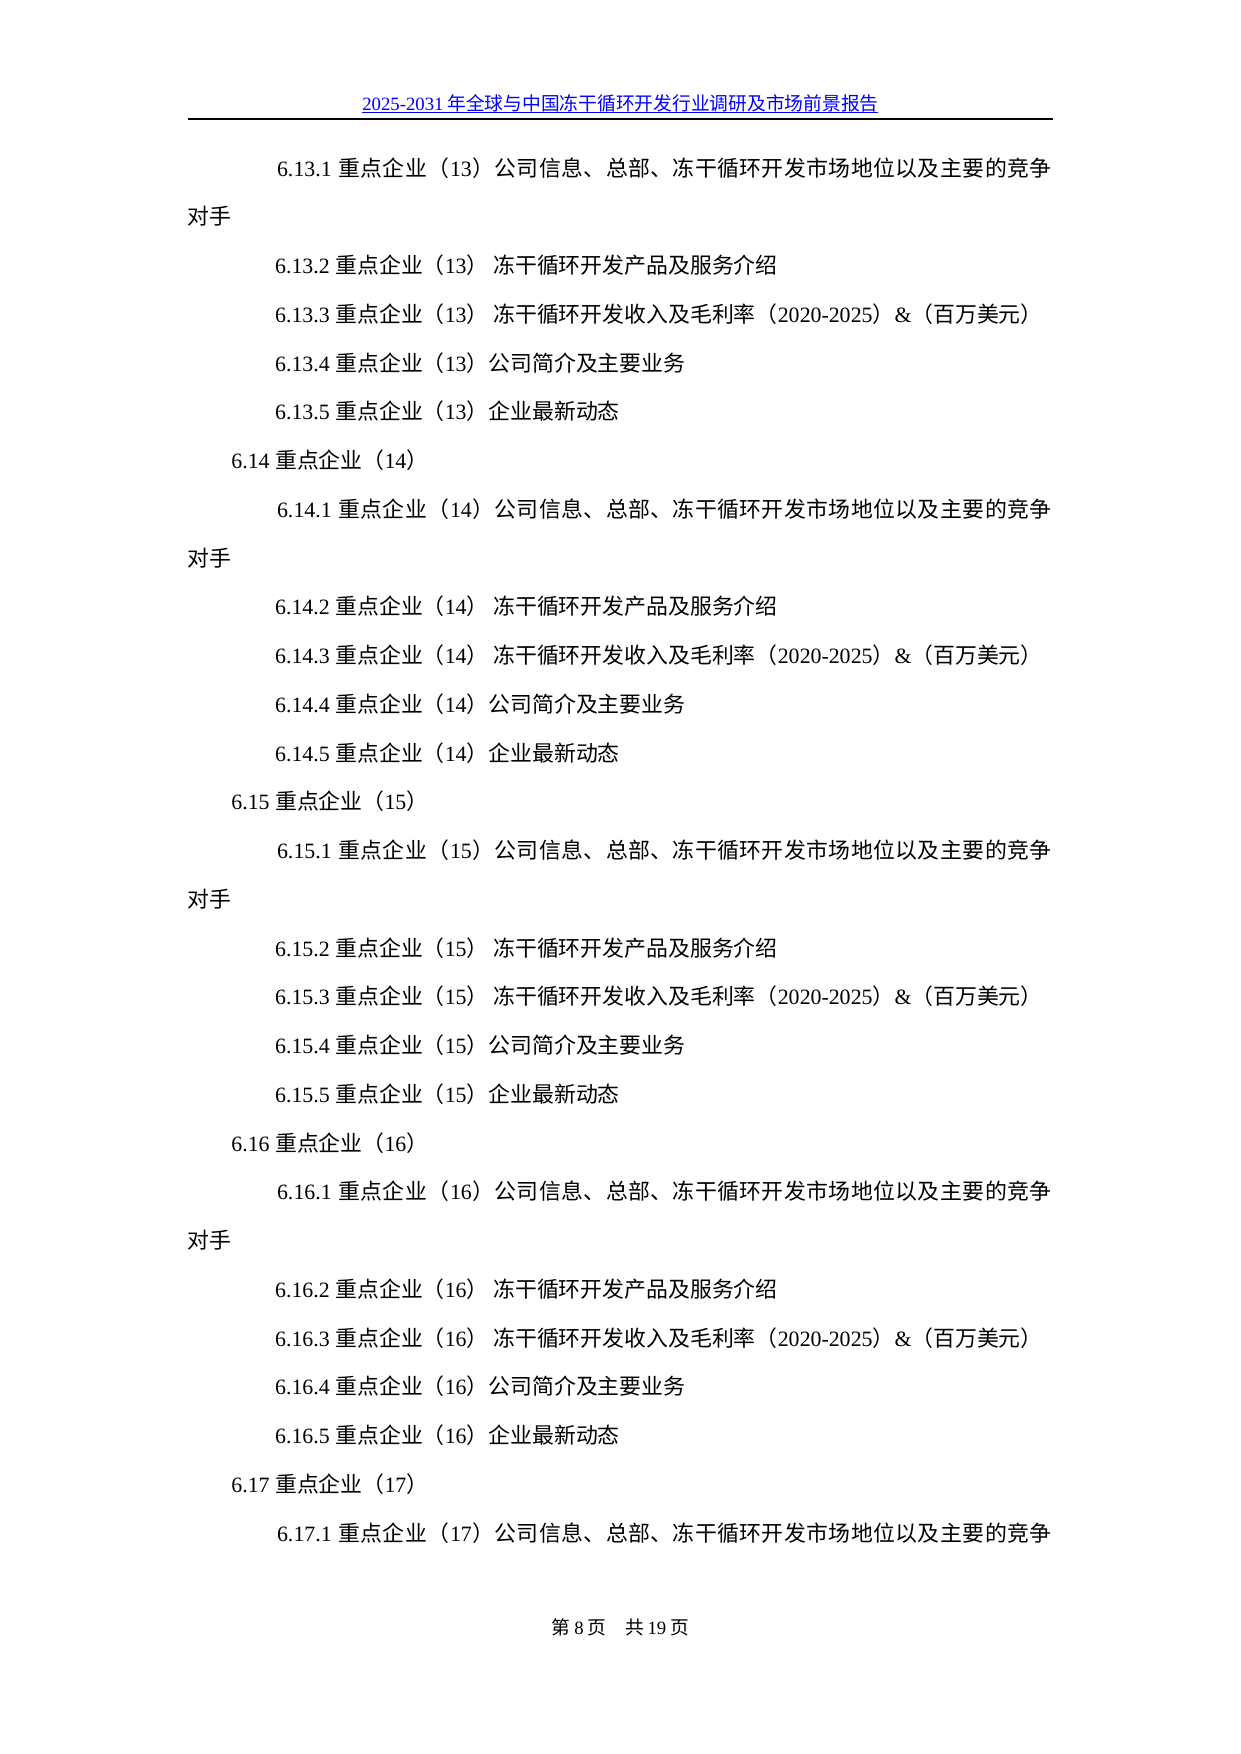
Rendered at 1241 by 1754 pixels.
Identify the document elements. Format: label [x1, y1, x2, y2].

text [187, 150, 1053, 1548]
